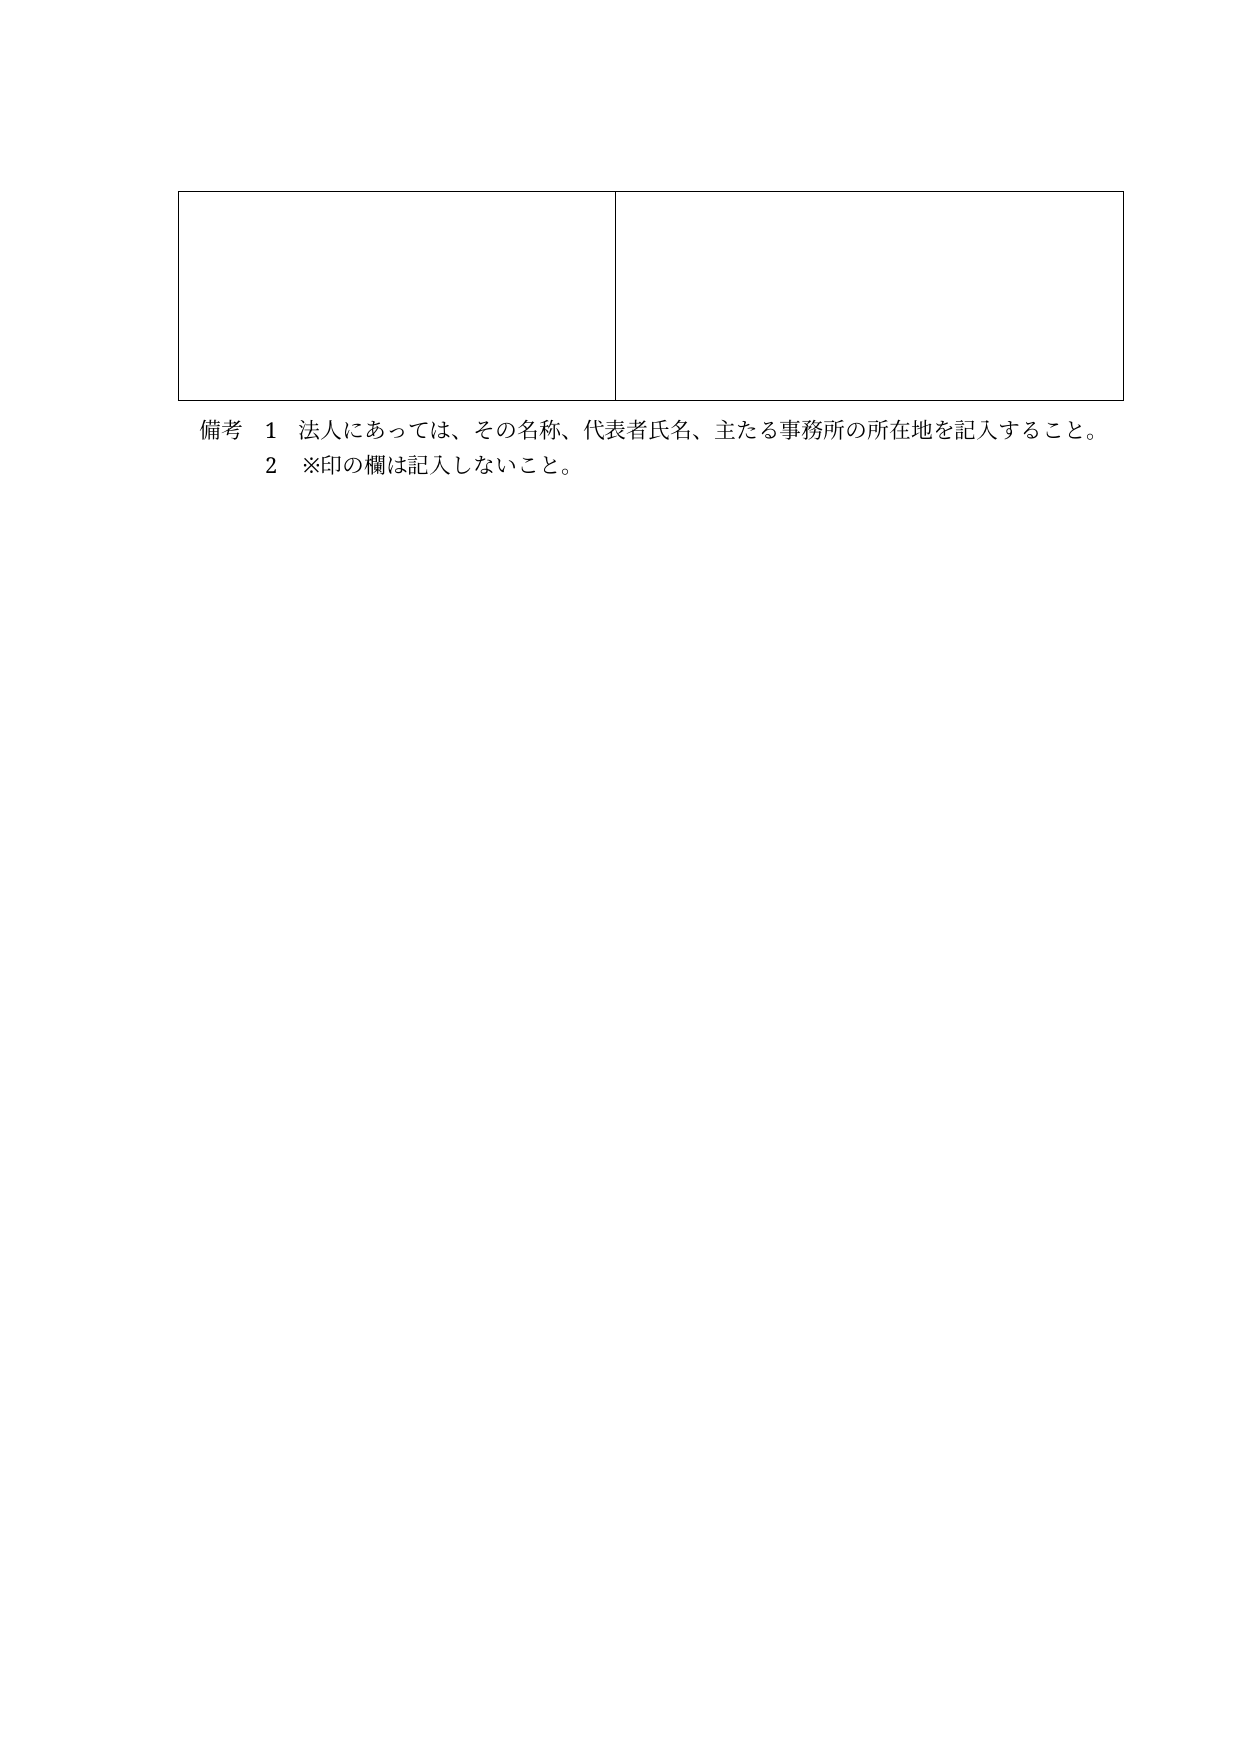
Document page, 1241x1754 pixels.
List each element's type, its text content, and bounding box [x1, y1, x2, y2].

table_cell [616, 192, 1123, 400]
table_cell [179, 192, 615, 400]
text 備考 1 法人にあっては、その名称、代表者氏名、主たる事務所の所在地を記入すること。 [177, 412, 1122, 446]
list ※印の欄は記入しないこと。 [265, 446, 1122, 481]
